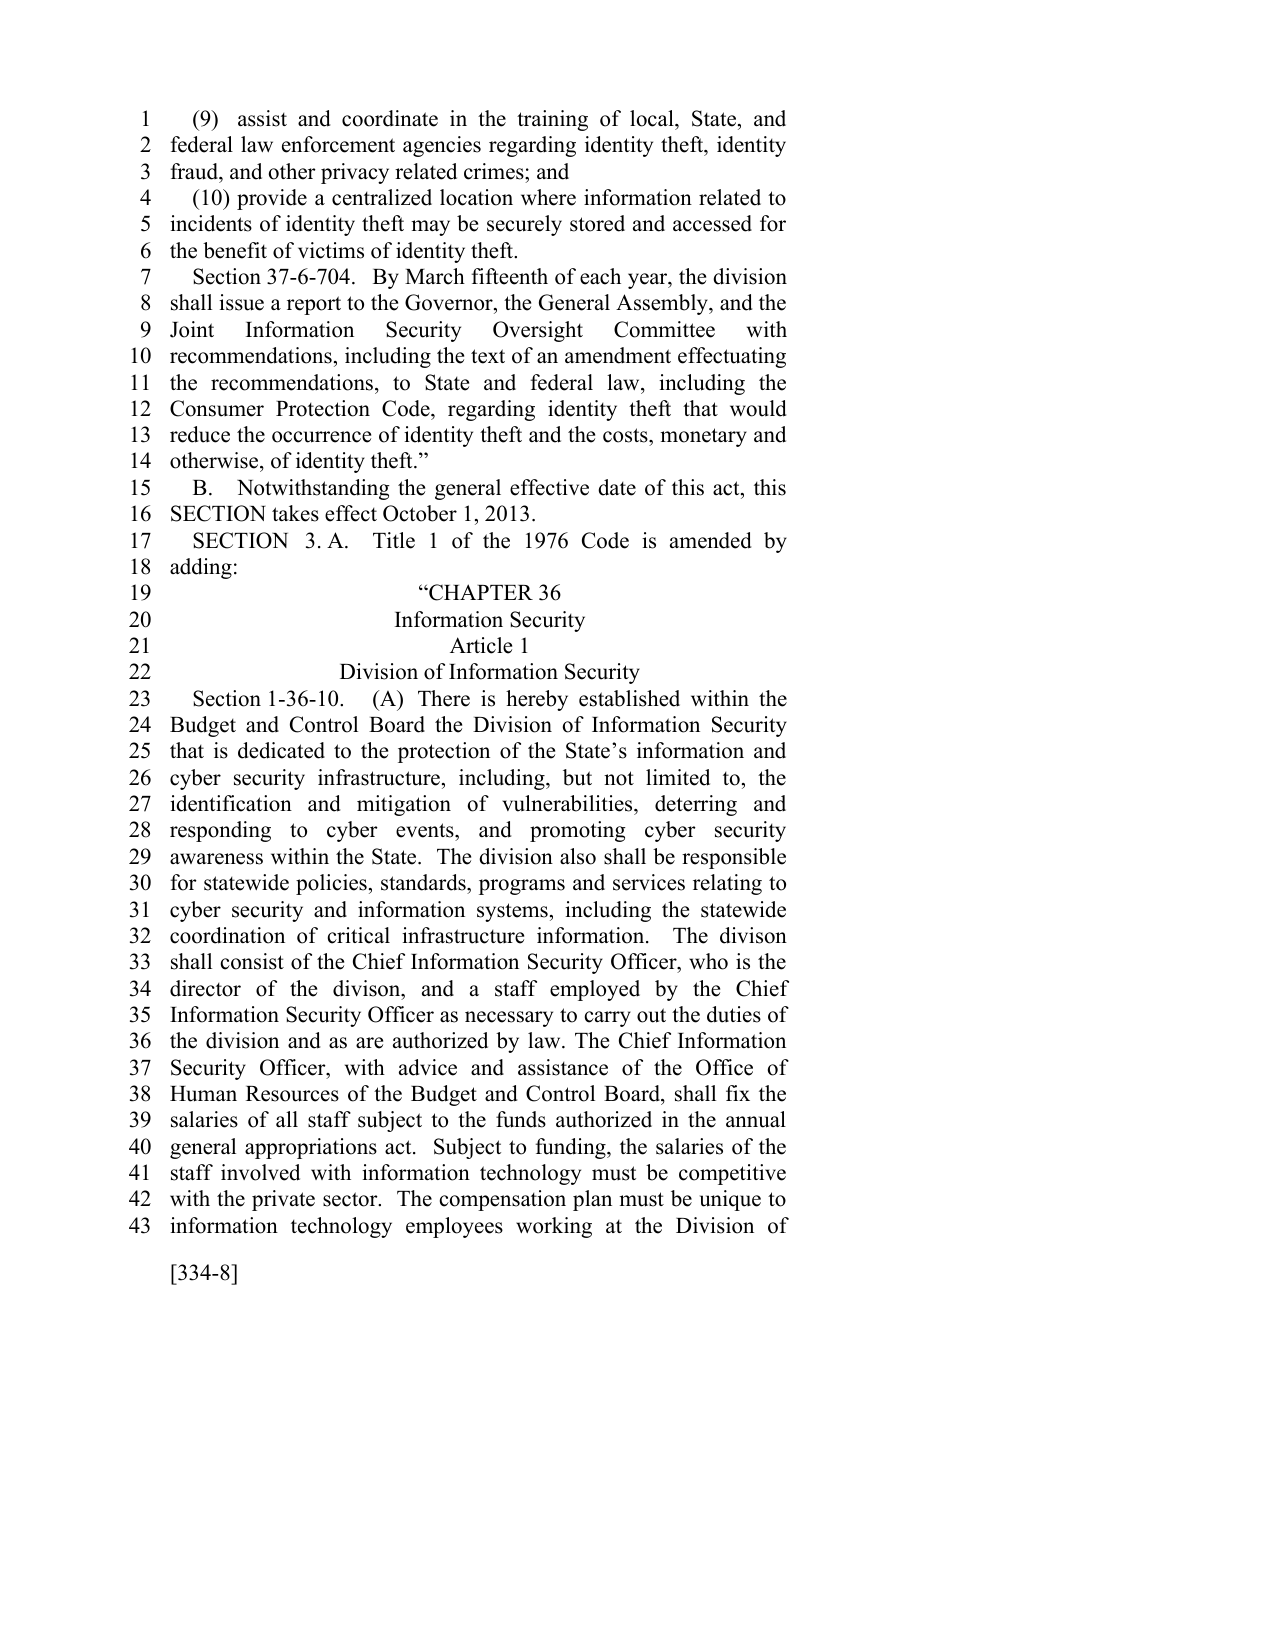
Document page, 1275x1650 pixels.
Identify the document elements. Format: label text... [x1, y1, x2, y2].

text (10) provide a centralized location where information related to incidents of identity theft may be securely stored and accessed for the benefit of victims of identity theft. [169, 184, 787, 263]
text SECTION 3. A. Title 1 of the 1976 Code is amended by adding: [169, 527, 787, 579]
text Division of Information Security [169, 658, 787, 685]
text Section 37-6-704. By March fifteenth of each year, the division shall issue a report to the Governor, the General Assembly, and the Joint Information Security Oversight Committee with recommendations, including the text of an amendment effectuating the recommendations, to State and federal law, including the Consumer Protection Code, regarding identity theft that would reduce the occurrence of identity theft and the costs, monetary and otherwise, of identity theft.” [169, 263, 787, 474]
text (9) assist and coordinate in the training of local, State, and federal law enforcement agencies regarding identity theft, identity fraud, and other privacy related crimes; and [169, 105, 787, 184]
text Article 1 [169, 632, 787, 658]
text “CHAPTER 36 [169, 579, 787, 606]
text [169, 685, 787, 1238]
text B. Notwithstanding the general effective date of this act, this SECTION takes effect October 1, 2013. [169, 474, 787, 527]
text Information Security [169, 606, 787, 632]
